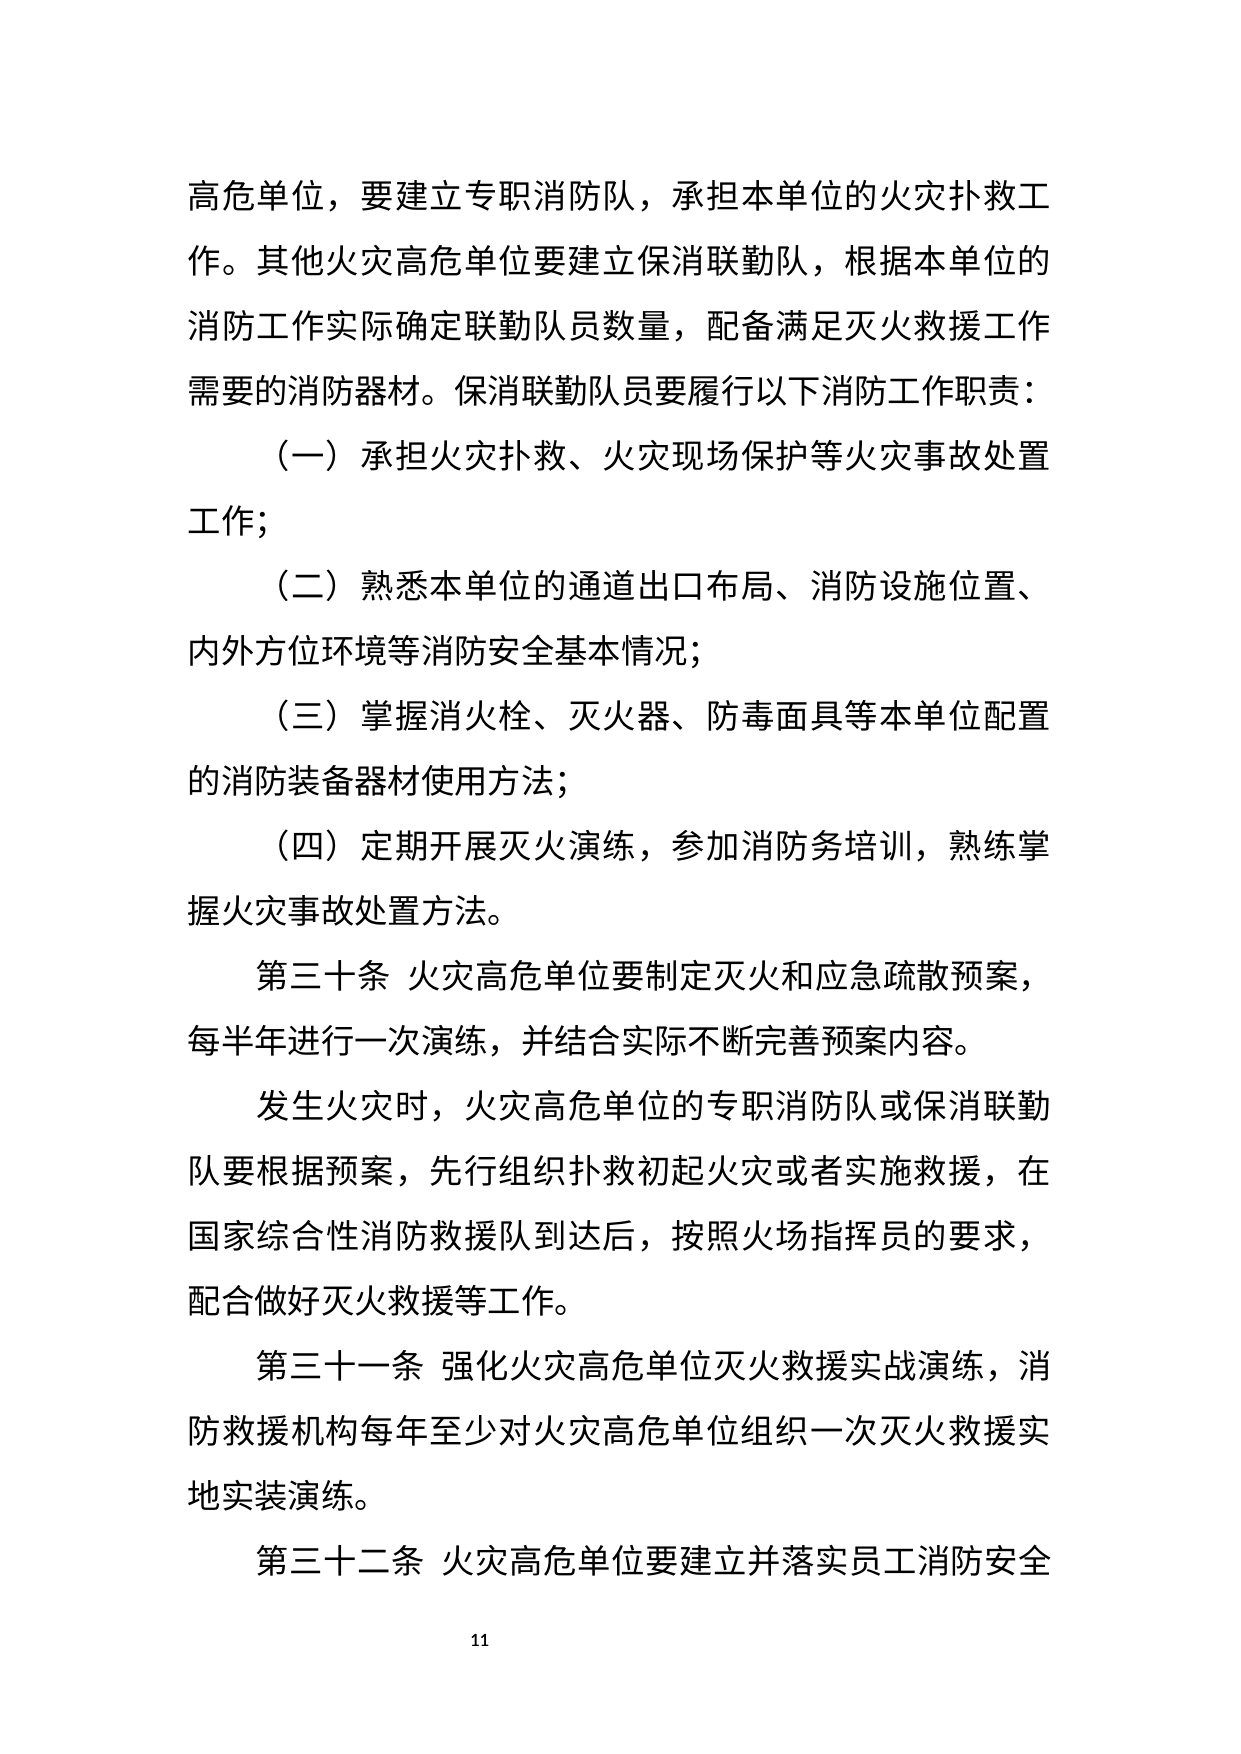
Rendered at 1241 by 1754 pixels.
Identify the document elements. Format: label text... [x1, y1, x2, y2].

text （三）掌握消火栓、灭火器、防毒面具等本单位配置的消防装备器材使用方法； [187, 682, 1053, 812]
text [187, 1527, 1053, 1592]
text （一）承担火灾扑救、火灾现场保护等火灾事故处置工作； [187, 422, 1053, 552]
text 发生火灾时，火灾高危单位的专职消防队或保消联勤队要根据预案，先行组织扑救初起火灾或者实施救援，在国家综合性消防救援队到达后，按照火场指挥员的要求，配合做好灭火救援等工作。 [187, 1072, 1053, 1332]
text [187, 162, 1053, 422]
text （四）定期开展灭火演练，参加消防务培训，熟练掌握火灾事故处置方法。 [187, 812, 1053, 942]
text 第三十一条 强化火灾高危单位灭火救援实战演练，消防救援机构每年至少对火灾高危单位组织一次灭火救援实地实装演练。 [187, 1332, 1053, 1527]
text 第三十条 火灾高危单位要制定灭火和应急疏散预案，每半年进行一次演练，并结合实际不断完善预案内容。 [187, 942, 1053, 1072]
text （二）熟悉本单位的通道出口布局、消防设施位置、内外方位环境等消防安全基本情况； [187, 552, 1053, 682]
